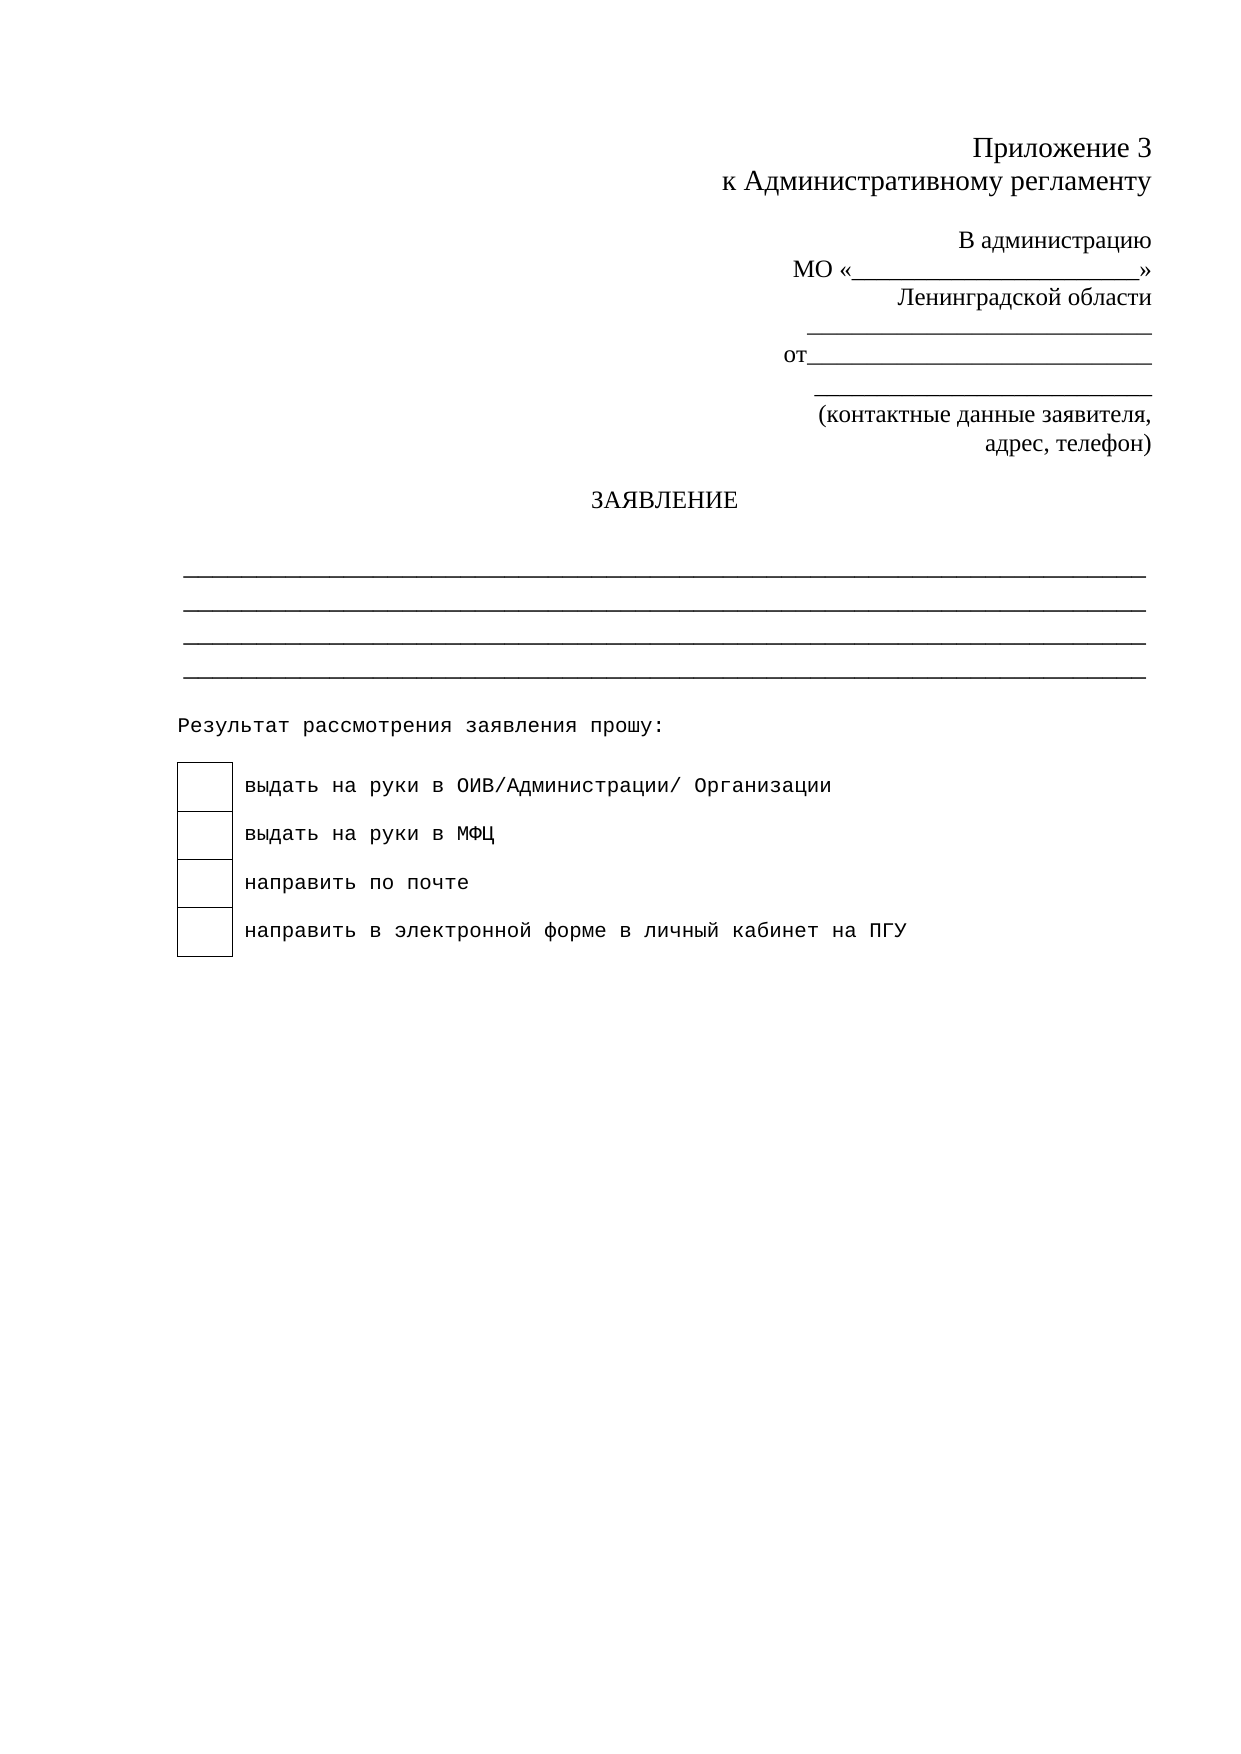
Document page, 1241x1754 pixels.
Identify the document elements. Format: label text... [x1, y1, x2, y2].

table_cell [178, 812, 232, 859]
text Ленинградской области [177, 282, 1152, 311]
text (контактные данные заявителя, [177, 399, 1152, 428]
text Приложение 3 [177, 130, 1152, 163]
text __________________________________________________________________ [177, 547, 1152, 581]
text __________________________________________________________________ [177, 581, 1152, 614]
text __________________________________________________________________ [177, 614, 1152, 648]
table_header выдать на руки в ОИВ/Администрации/ Организации [233, 762, 1240, 811]
table_cell [178, 908, 232, 956]
table_cell выдать на руки в МФЦ [233, 811, 1240, 859]
text В администрацию [177, 225, 1152, 254]
table_header [178, 763, 232, 811]
text адрес, телефон) [177, 428, 1152, 457]
table_cell направить по почте [233, 859, 1240, 907]
table_cell [178, 860, 232, 907]
text ___________________________ [177, 370, 1152, 399]
text от_______________________ [177, 339, 1152, 370]
text Результат рассмотрения заявления прошу: [177, 715, 1152, 738]
text __________________________________________________________________ [177, 648, 1152, 681]
text ЗАЯВЛЕНИЕ [177, 485, 1152, 514]
text к Административному регламенту [177, 163, 1152, 197]
text _______________________ [177, 311, 1152, 339]
text МО «_______________________» [177, 254, 1152, 282]
table_cell направить в электронной форме в личный кабинет на ПГУ [233, 907, 1240, 956]
